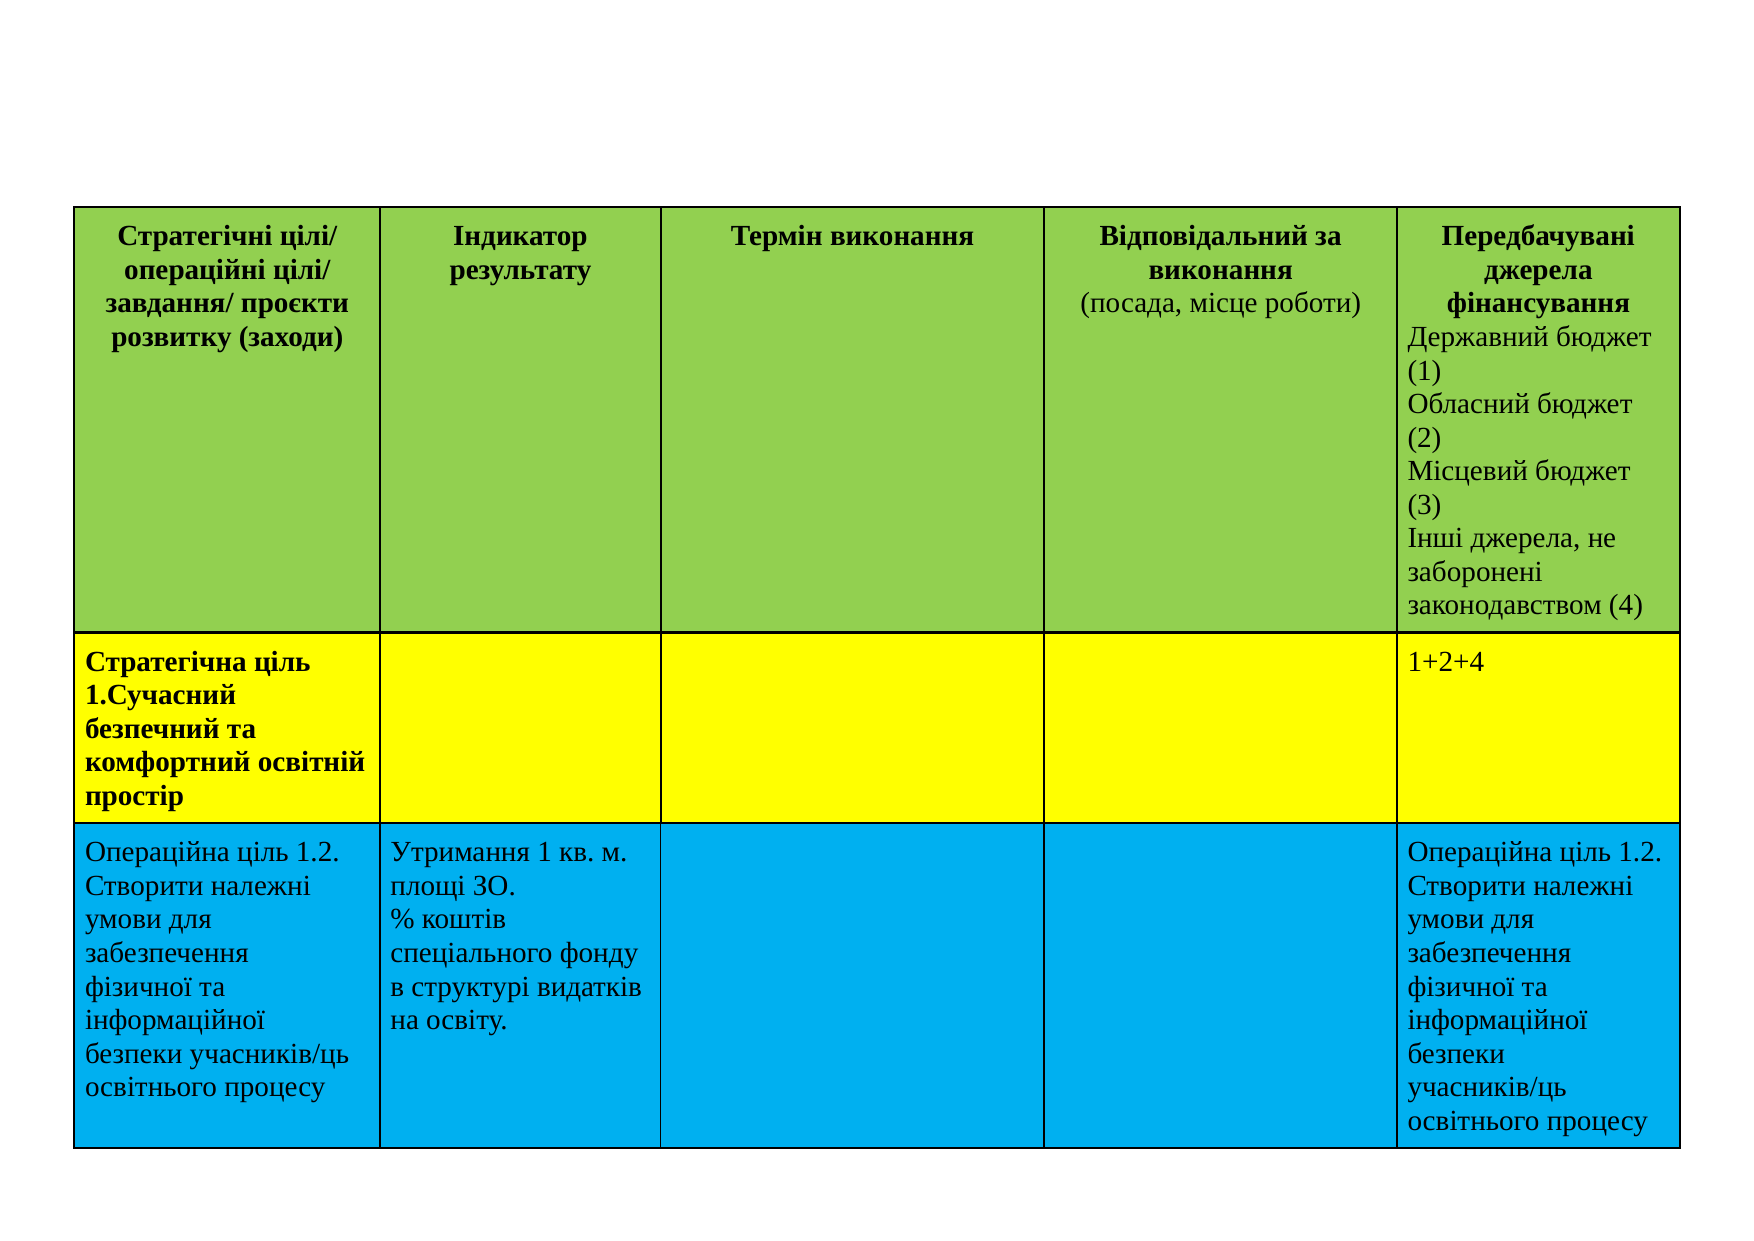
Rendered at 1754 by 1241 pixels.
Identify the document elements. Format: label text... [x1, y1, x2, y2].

table_cell [1045, 634, 1396, 822]
table_header Передбачувані джерела фінансування Державний бюджет (1) Обласний бюджет (2) Місцевий бюджет (3) Інші джерела, не заборонені законодавством (4) [1398, 208, 1679, 631]
table_cell Стратегічна ціль 1.Сучасний безпечний та комфортний освітній простір [75, 634, 379, 822]
table_cell [1045, 824, 1396, 1147]
table_cell [661, 824, 1043, 1147]
table_cell 1+2+4 [1398, 634, 1679, 822]
table_header Стратегічні цілі/ операційні цілі/ завдання/ проєкти розвитку (заходи) [75, 208, 379, 631]
table_cell Утримання 1 кв. м. площі ЗО. % коштів спеціального фонду в структурі видатків на освіту. [381, 824, 660, 1147]
table_cell [662, 634, 1043, 822]
table_cell Операційна ціль 1.2. Створити належні умови для забезпечення фізичної та інформаційної безпеки учасників/ць освітнього процесу [1398, 824, 1679, 1147]
table_header Відповідальний за виконання (посада, місце роботи) [1045, 208, 1396, 631]
table_cell Операційна ціль 1.2. Створити належні умови для забезпечення фізичної та інформаційної безпеки учасників/ць освітнього процесу [75, 824, 379, 1147]
table_header Термін виконання [662, 208, 1043, 631]
table_cell [381, 634, 660, 822]
table_header Індикатор результату [381, 208, 660, 631]
